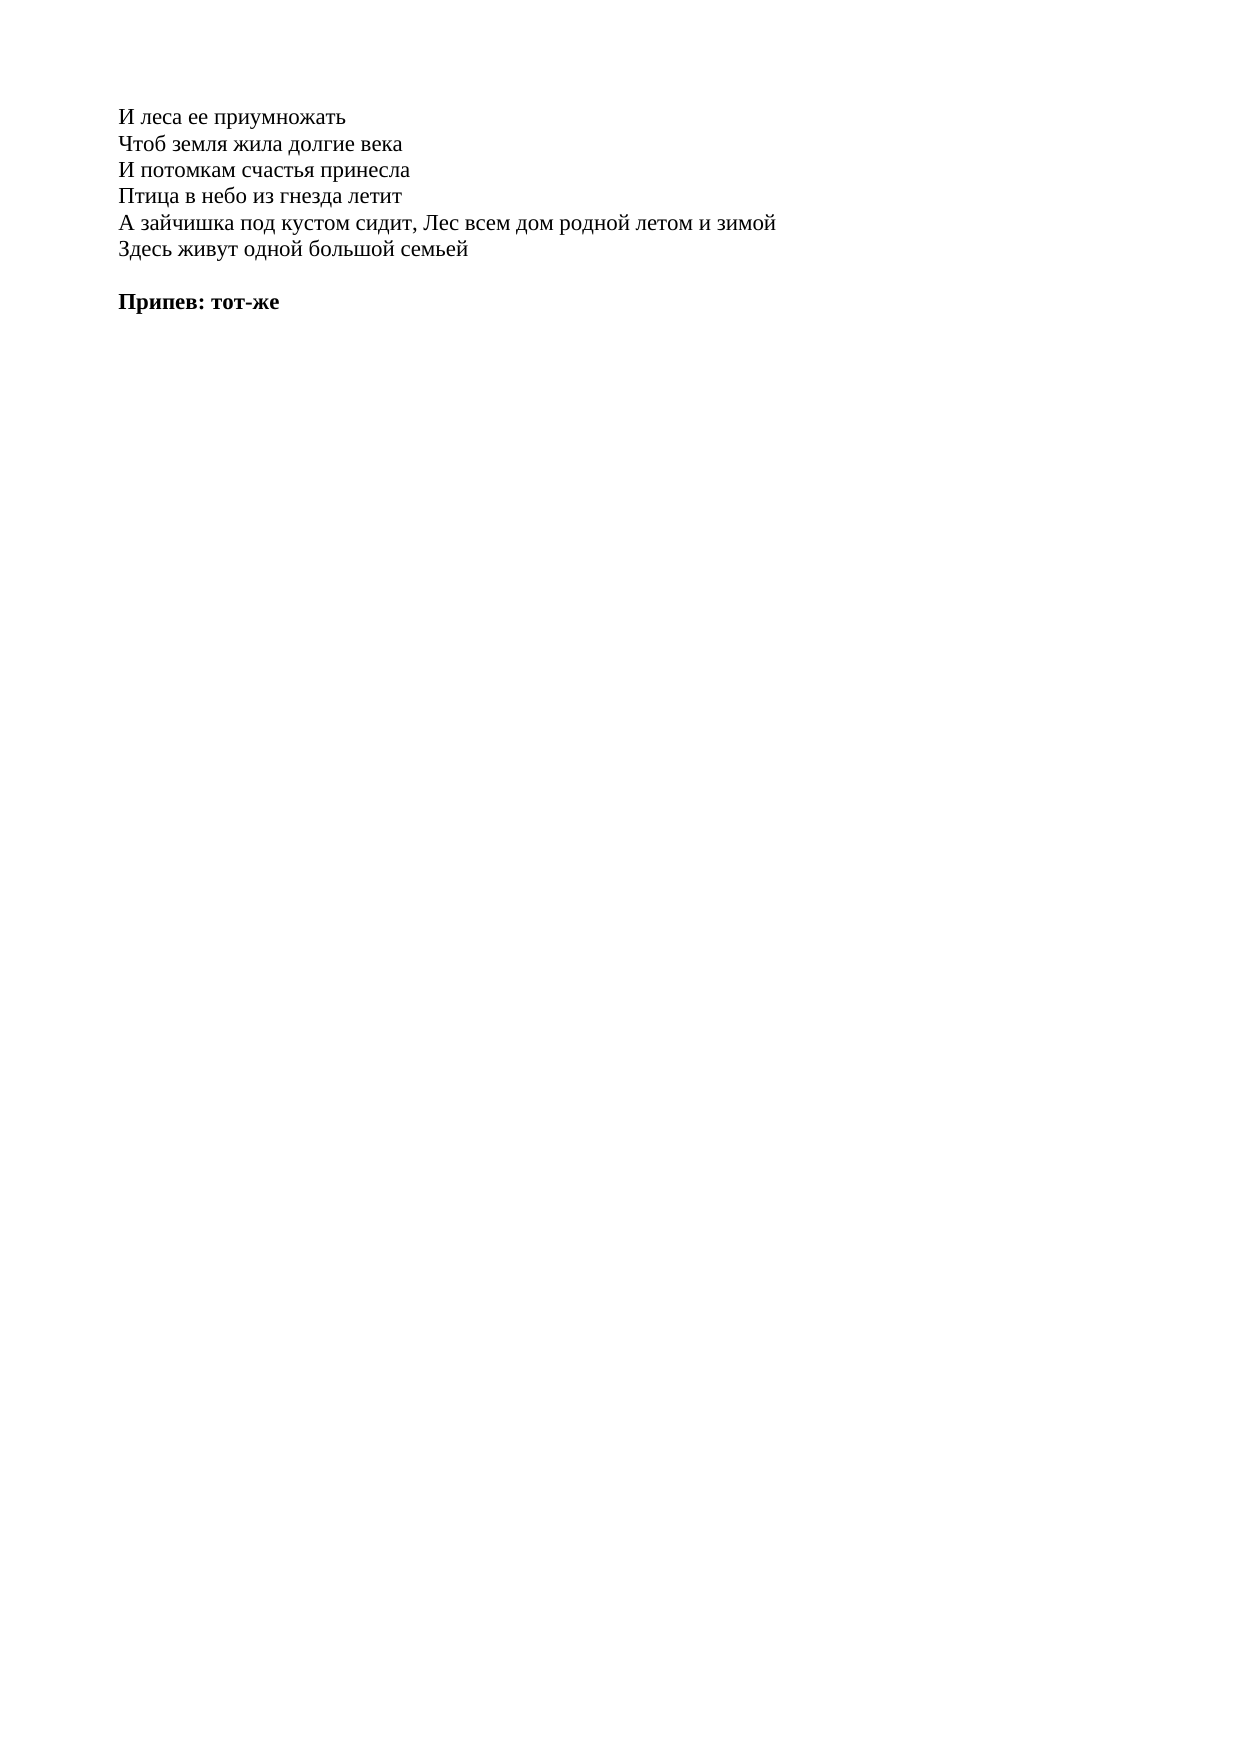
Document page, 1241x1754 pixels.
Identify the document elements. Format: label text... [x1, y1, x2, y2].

text Припев: тот-же [118, 288, 1137, 314]
text Чтоб земля жила долгие века [118, 130, 1137, 156]
text И потомкам счастья принесла [118, 156, 1137, 182]
text Птица в небо из гнезда летит [118, 182, 1137, 209]
text Здесь живут одной большой семьей [118, 235, 1137, 262]
text И леса ее приумножать [118, 103, 1137, 130]
text А зайчишка под кустом сидит, Лес всем дом родной летом и зимой [118, 209, 1137, 235]
